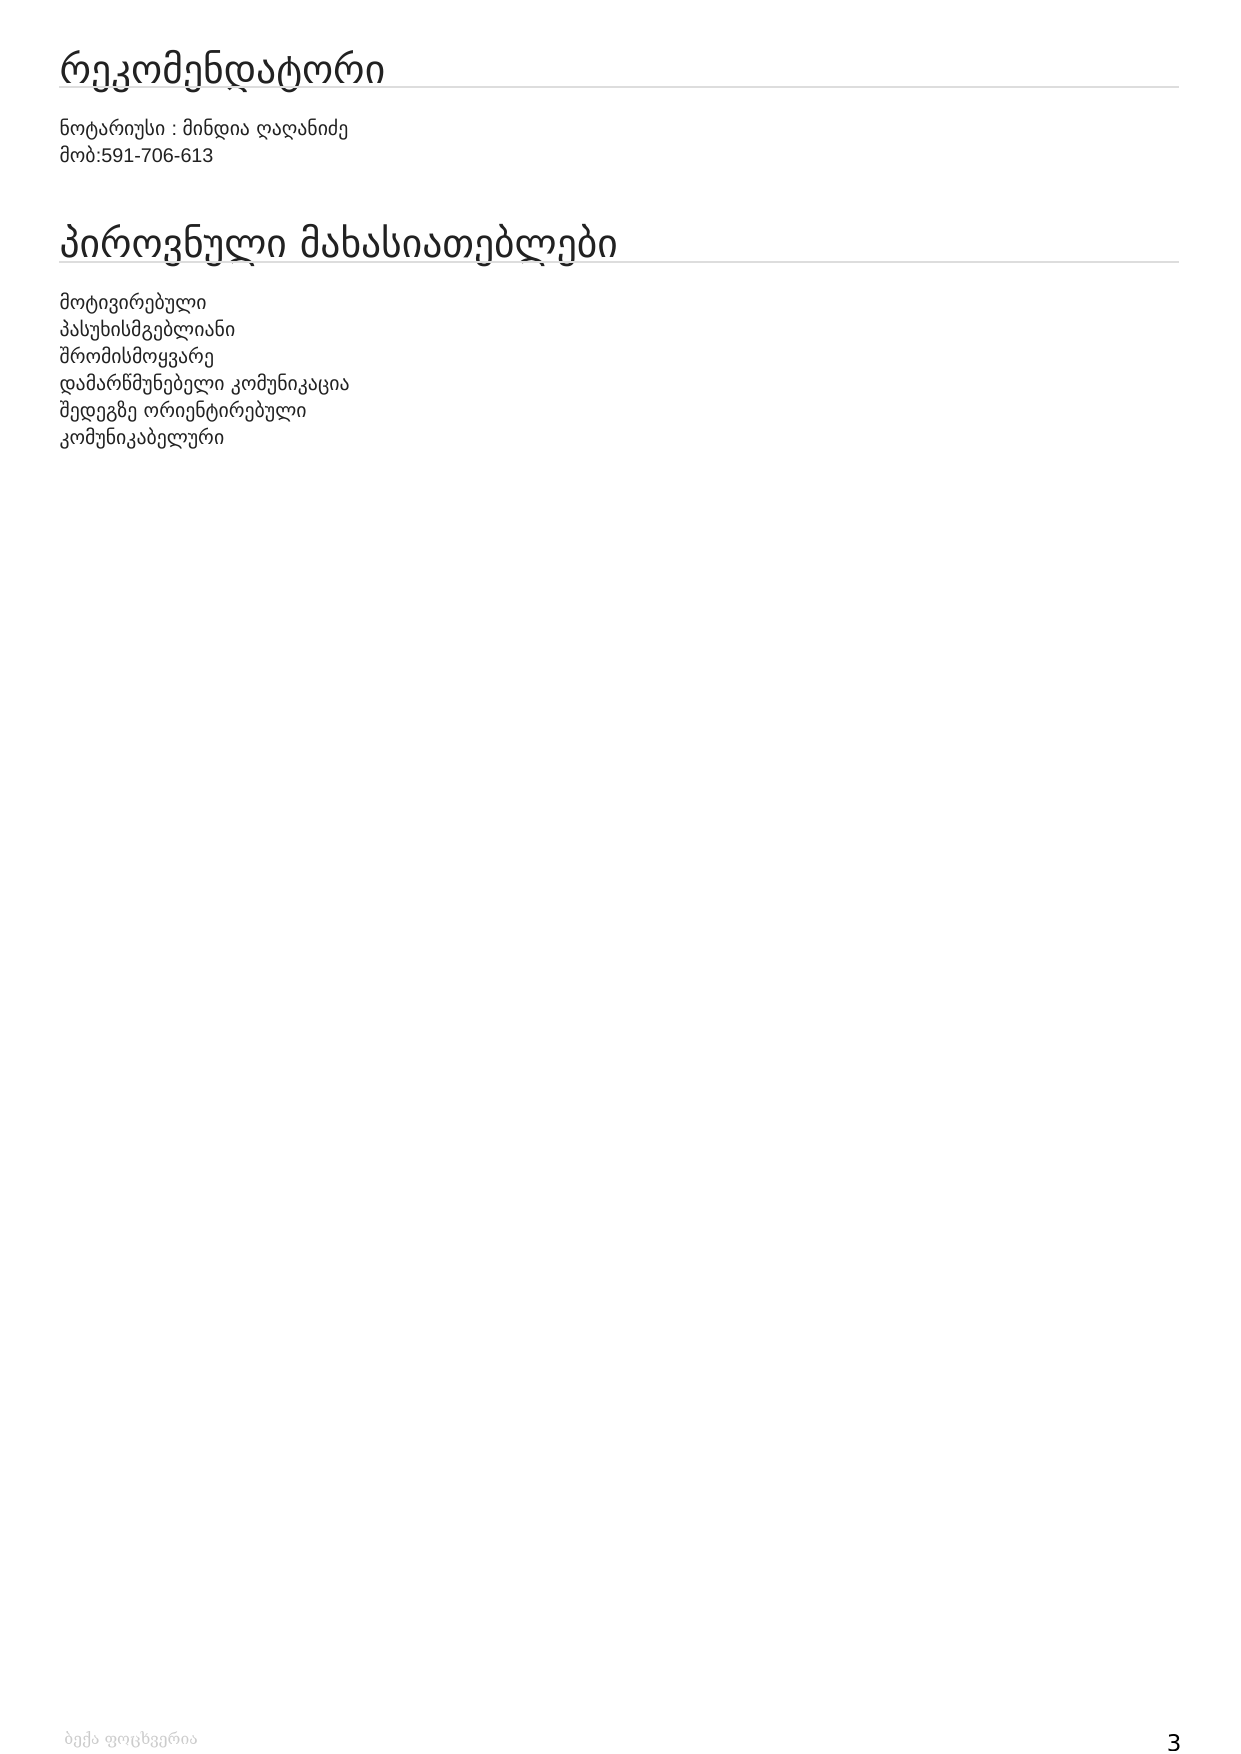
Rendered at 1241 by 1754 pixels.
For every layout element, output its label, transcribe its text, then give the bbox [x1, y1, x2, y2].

text ნოტარიუსი : მინდია ღაღანიძე მობ:591-706-613 [59, 116, 352, 167]
text მოტივირებული პასუხისმგებლიანი შრომისმოყვარე დამარწმუნებელი კომუნიკაცია შედეგზე ორიენტირებული კომუნიკაბელური [59, 291, 378, 449]
subtitle რეკომენდატორი [59, 47, 1194, 93]
subtitle პიროვნული მახასიათებლები [59, 221, 1194, 267]
